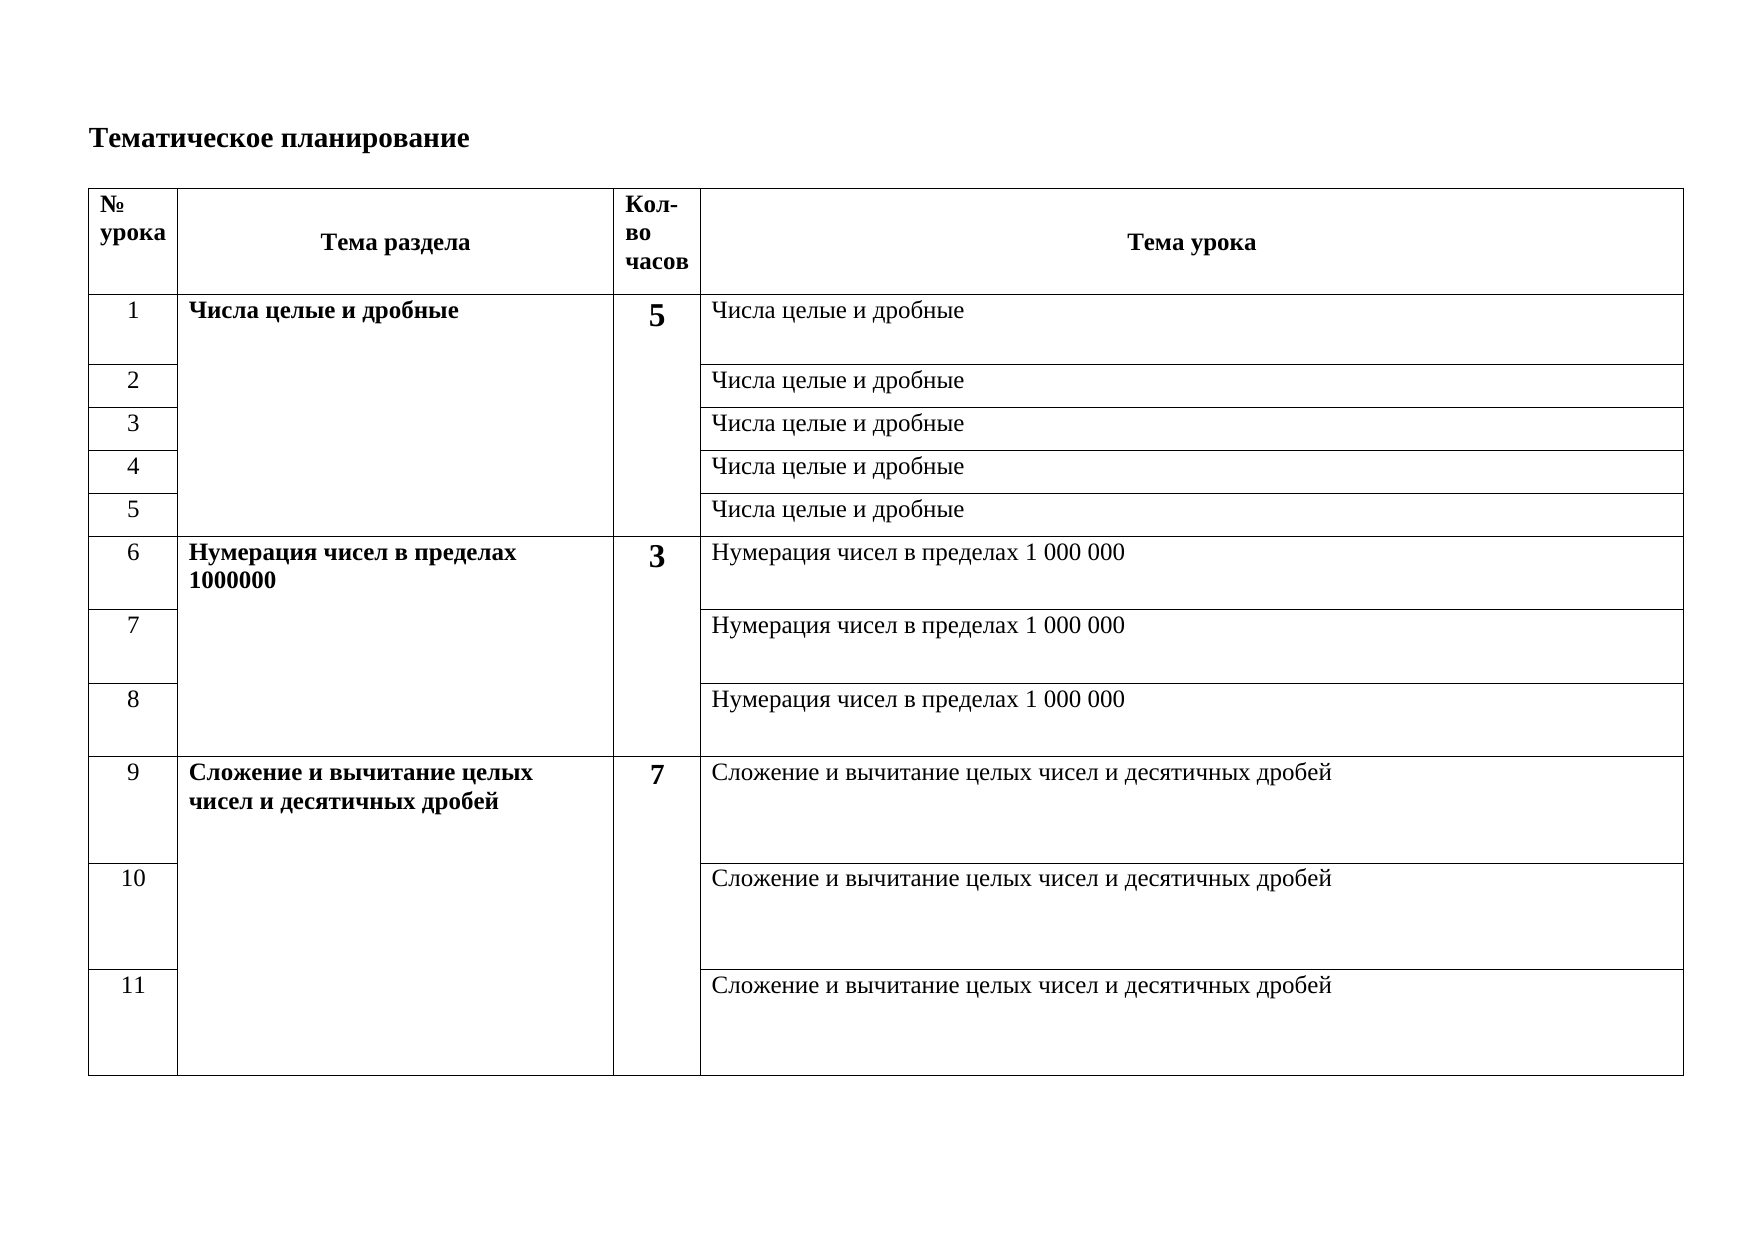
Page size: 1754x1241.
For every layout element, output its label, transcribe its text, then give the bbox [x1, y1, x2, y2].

table_cell 5 [614, 295, 700, 536]
table_cell 4 [89, 451, 177, 493]
table_cell 2 [89, 365, 177, 407]
table_cell Числа целые и дробные [178, 295, 613, 536]
table_cell Нумерация чисел в пределах 1 000 000 [701, 610, 1683, 683]
table_cell Сложение и вычитание целых чисел и десятичных дробей [178, 757, 613, 1075]
table_cell 3 [89, 408, 177, 450]
table_cell 1 [89, 295, 177, 364]
table_cell Числа целые и дробные [701, 494, 1683, 536]
table_header Кол-во часов [614, 189, 700, 294]
table_cell Нумерация чисел в пределах 1 000 000 [701, 684, 1683, 756]
table_cell Нумерация чисел в пределах 1000000 [178, 537, 613, 756]
table_cell 9 [89, 757, 177, 862]
table_cell 10 [89, 864, 177, 969]
table_header Тема урока [701, 189, 1683, 294]
table_cell 7 [89, 610, 177, 683]
table_cell Сложение и вычитание целых чисел и десятичных дробей [701, 757, 1683, 862]
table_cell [701, 970, 1683, 1075]
table_cell 3 [614, 537, 700, 756]
table_cell Числа целые и дробные [701, 451, 1683, 493]
table_cell 11 [89, 970, 177, 1075]
table_header № урока [89, 189, 177, 294]
table_cell Нумерация чисел в пределах 1 000 000 [701, 537, 1683, 609]
table_cell 6 [89, 537, 177, 609]
table_cell Числа целые и дробные [701, 365, 1683, 407]
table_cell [701, 864, 1683, 969]
table_cell 7 [614, 757, 700, 1075]
table_cell Числа целые и дробные [701, 408, 1683, 450]
text Тематическое планирование [89, 121, 1683, 154]
table_cell Числа целые и дробные [701, 295, 1683, 364]
table_header Тема раздела [178, 189, 613, 294]
table_cell 8 [89, 684, 177, 756]
table_cell 5 [89, 494, 177, 536]
